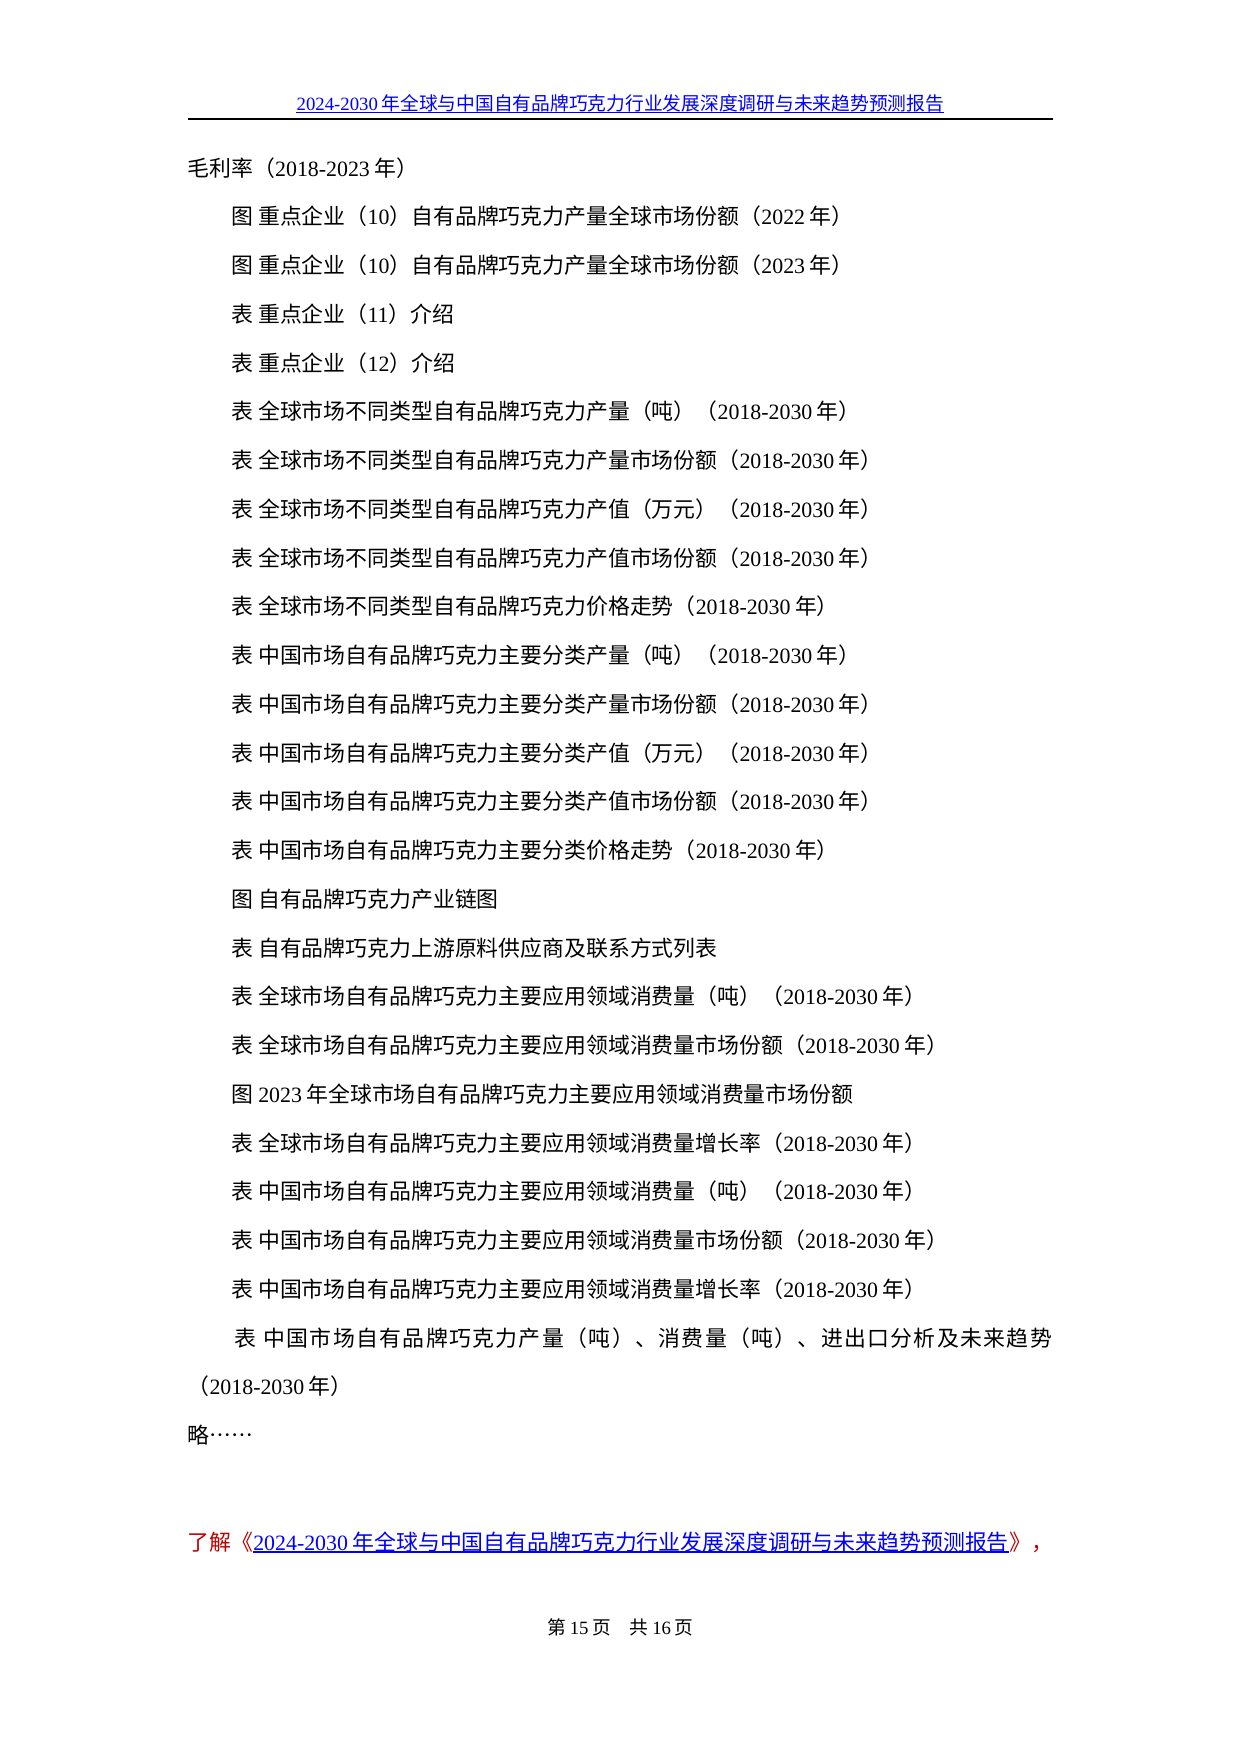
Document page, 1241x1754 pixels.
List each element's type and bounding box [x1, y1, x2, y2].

text [187, 150, 1053, 1450]
text [187, 1524, 1053, 1557]
